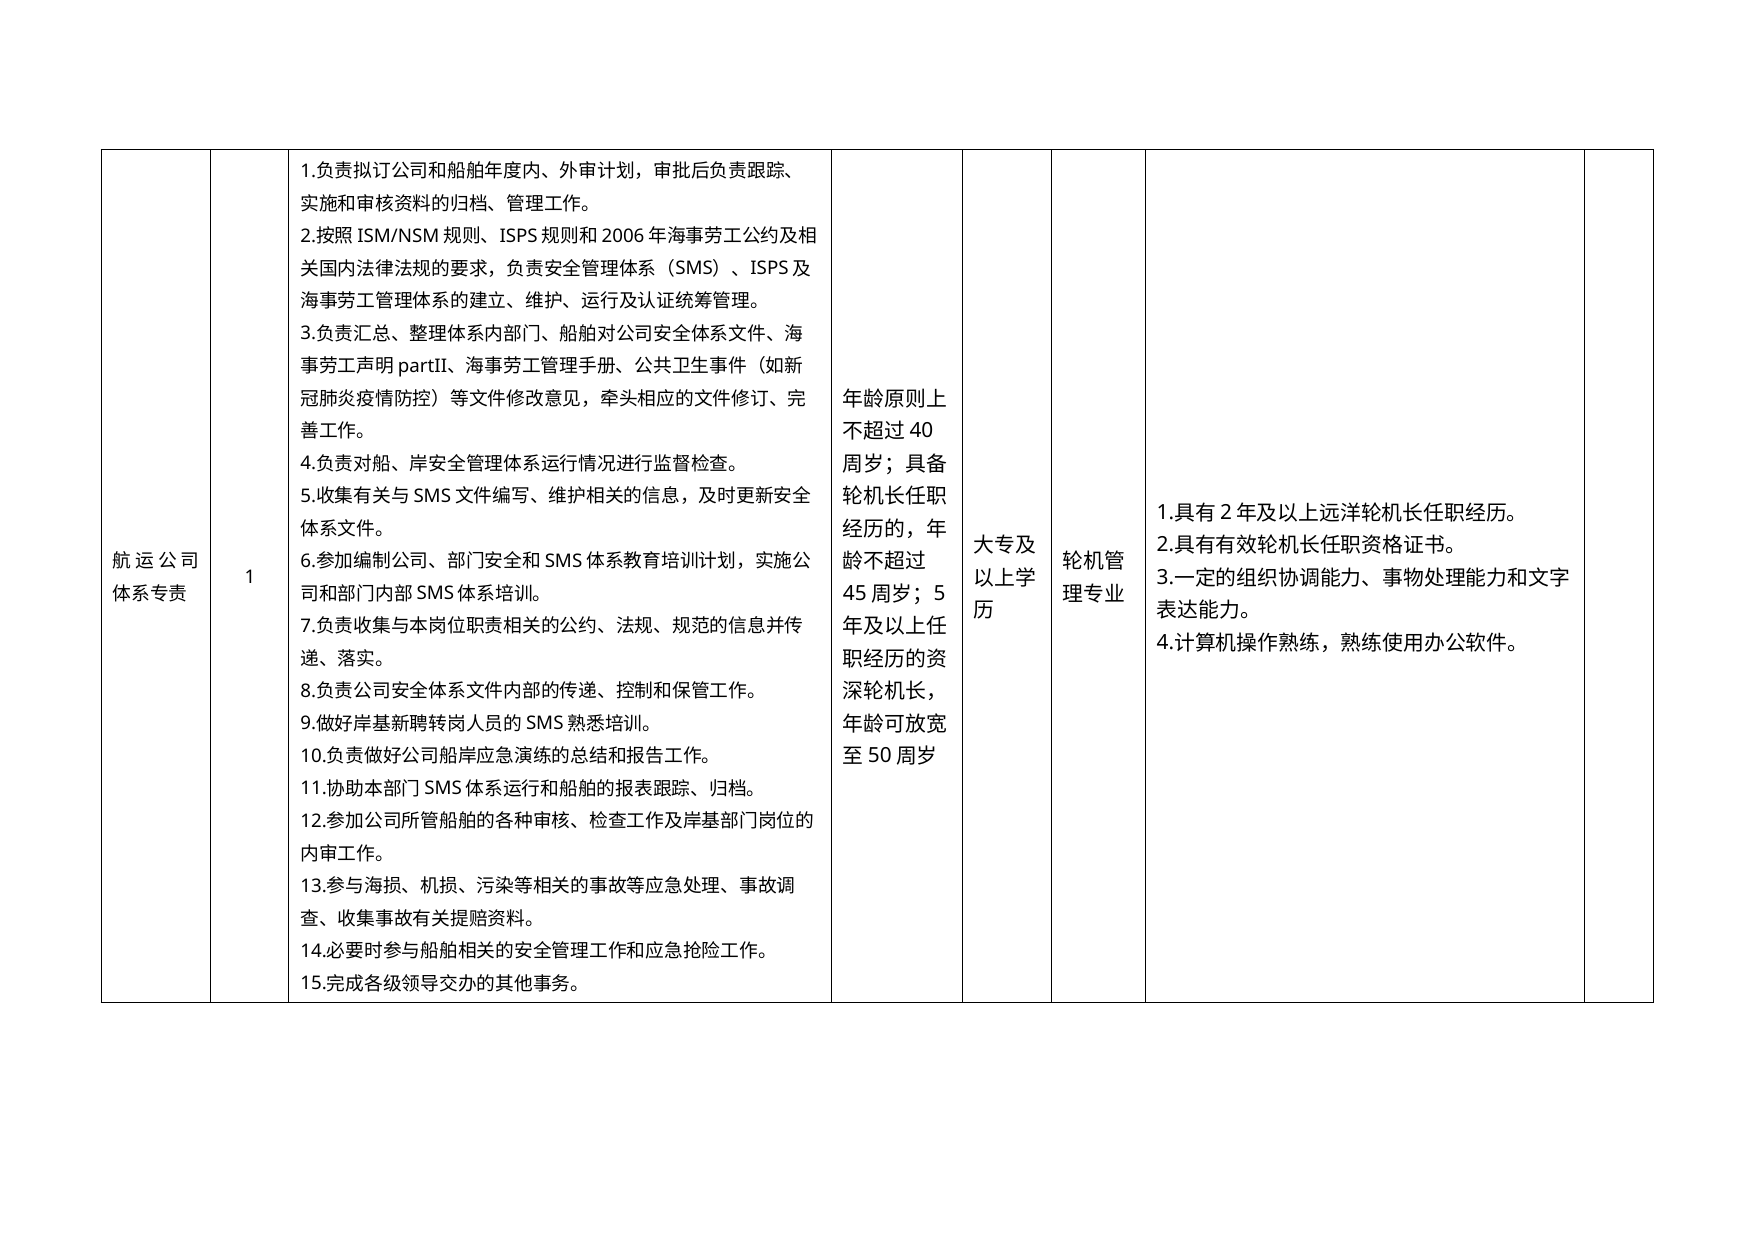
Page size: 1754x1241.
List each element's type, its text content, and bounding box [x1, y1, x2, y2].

table_cell 1.具有2年及以上远洋轮机长任职经历。 2.具有有效轮机长任职资格证书。 3.一定的组织协调能力、事物处理能力和文字表达能力。 4.计算机操作熟练，熟练使用办公软件。 [1146, 150, 1584, 1002]
table_cell 轮机管理专业 [1052, 150, 1145, 1002]
table_cell 1 [211, 150, 288, 1002]
table_cell 年龄原则上不超过40周岁；具备轮机长任职经历的，年龄不超过45周岁；5年及以上任职经历的资深轮机长，年龄可放宽至50周岁 [832, 150, 962, 1002]
table_cell 大专及以上学历 [963, 150, 1051, 1002]
table_cell 航运公司体系专责 [102, 150, 210, 1002]
table_cell 1.负责拟订公司和船舶年度内、外审计划，审批后负责跟踪、实施和审核资料的归档、管理工作。 2.按照ISM/NSM规则、ISPS规则和2006年海事劳工公约及相关国内法律法规的要求，负责安全管理体系（SMS）、ISPS及海事劳工管理体系的建立、维护、运行及认证统筹管理。 3.负责汇总、整理体系内部门、船舶对公司安全体系文件、海事劳工声明partII、海事劳工管理手册、公共卫生事件（如新冠肺炎疫情防控）等文件修改意见，牵头相应的文件修订、完善工作。 4.负责对船、岸安全管理体系运行情况进行监督检查。 5.收集有关与SMS文件编写、维护相关的信息，及时更新安全体系文件。 6.参加编制公司、部门安全和SMS体系教育培训计划，实施公司和部门内部SMS体系培训。 7.负责收集与本岗位职责相关的公约、法规、规范的信息并传递、落实。 8.负责公司安全体系文件内部的传递、控制和保管工作。 9.做好岸基新聘转岗人员的SMS熟悉培训。 10.负责做好公司船岸应急演练的总结和报告工作。 11.协助本部门SMS体系运行和船舶的报表跟踪、归档。 12.参加公司所管船舶的各种审核、检查工作及岸基部门岗位的内审工作。 13.参与海损、机损、污染等相关的事故等应急处理、事故调查、收集事故有关提赔资料。 14.必要时参与船舶相关的安全管理工作和应急抢险工作。 15.完成各级领导交办的其他事务。 [289, 150, 831, 1002]
table_cell [1585, 150, 1653, 1002]
